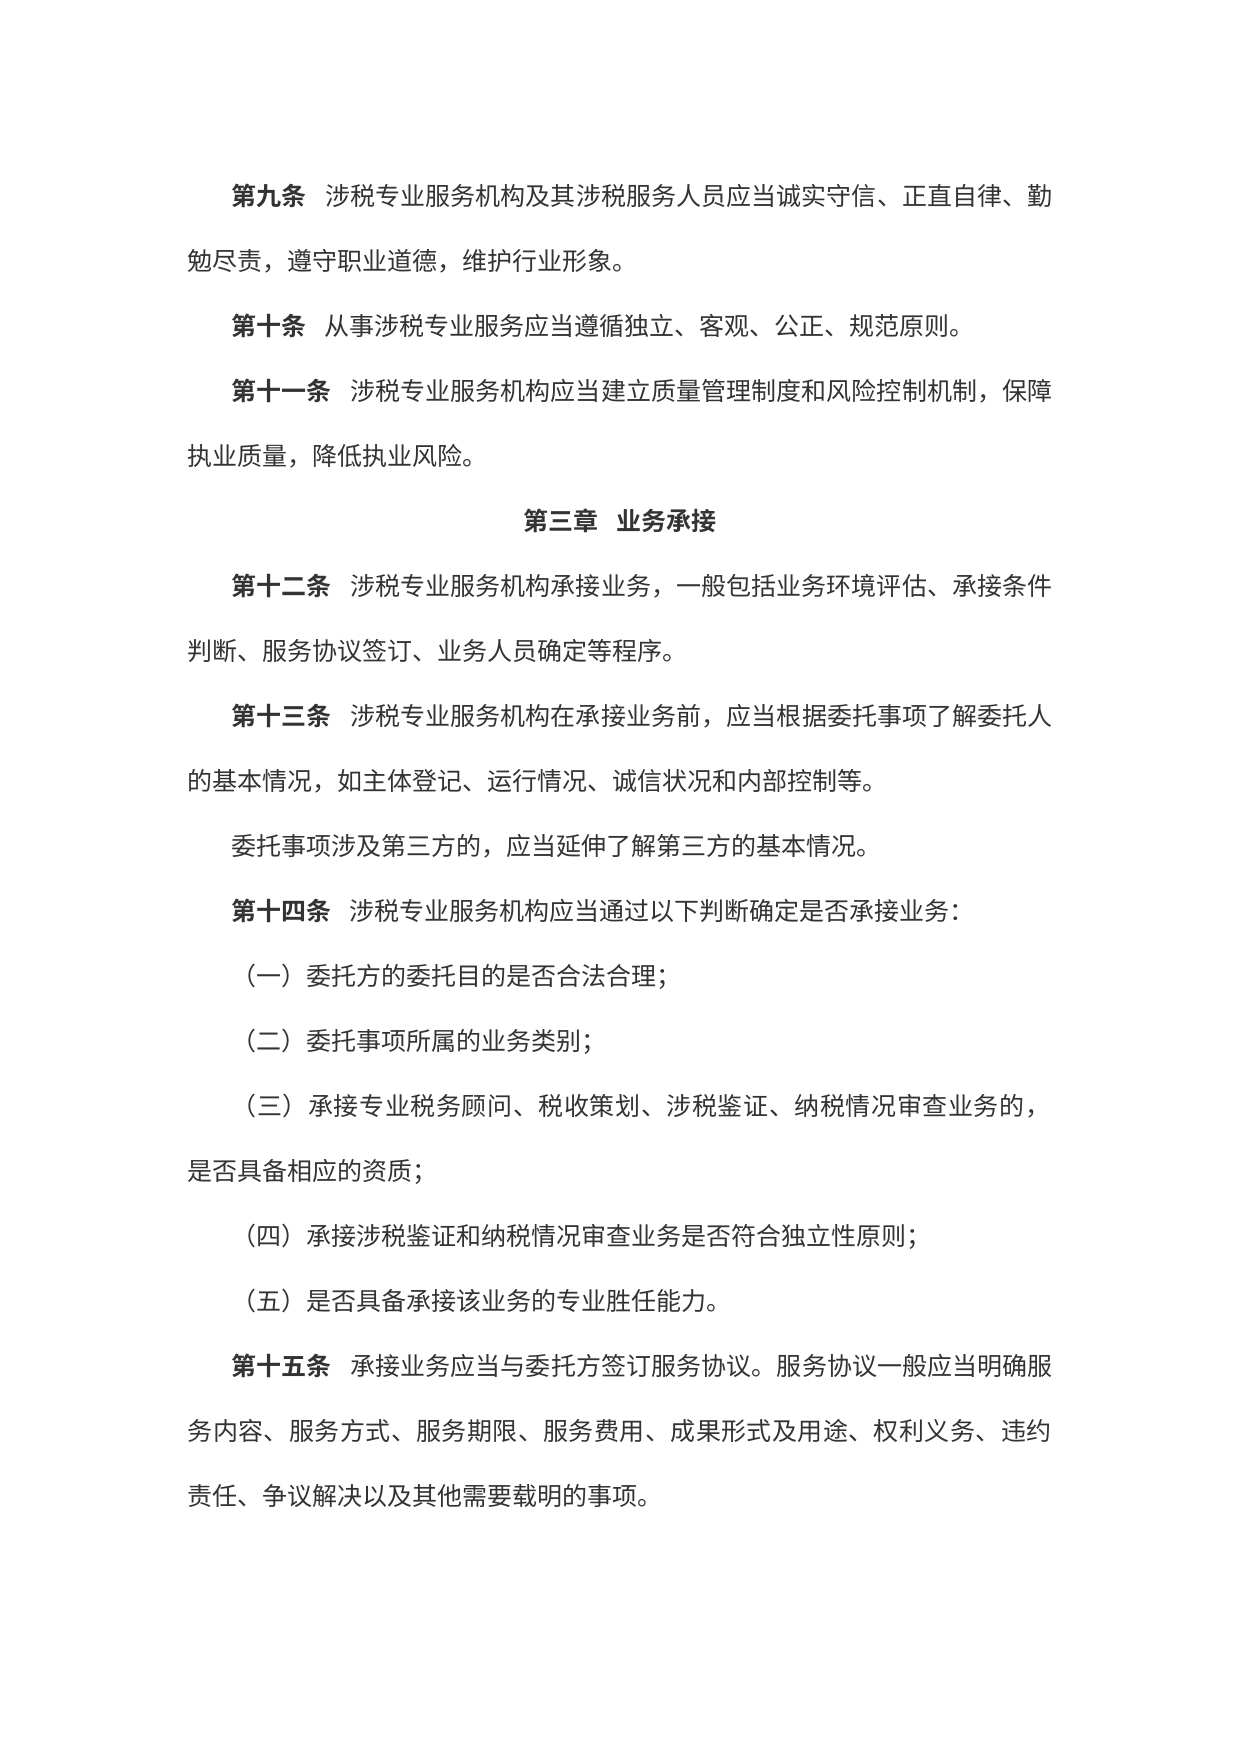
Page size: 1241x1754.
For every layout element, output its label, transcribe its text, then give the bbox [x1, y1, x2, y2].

text 委托事项涉及第三方的，应当延伸了解第三方的基本情况。 [187, 812, 1053, 877]
text 第九条 涉税专业服务机构及其涉税服务人员应当诚实守信、正直自律、勤勉尽责，遵守职业道德，维护行业形象。 [187, 162, 1053, 292]
text （二）委托事项所属的业务类别； [187, 1007, 1053, 1072]
text （三）承接专业税务顾问、税收策划、涉税鉴证、纳税情况审查业务的，是否具备相应的资质； [187, 1072, 1053, 1202]
text 第十一条 涉税专业服务机构应当建立质量管理制度和风险控制机制，保障执业质量，降低执业风险。 [187, 357, 1053, 487]
text 第十五条 承接业务应当与委托方签订服务协议。服务协议一般应当明确服务内容、服务方式、服务期限、服务费用、成果形式及用途、权利义务、违约责任、争议解决以及其他需要载明的事项。 [187, 1332, 1053, 1527]
text 第三章 业务承接 [187, 487, 1053, 552]
text 第十三条 涉税专业服务机构在承接业务前，应当根据委托事项了解委托人的基本情况，如主体登记、运行情况、诚信状况和内部控制等。 [187, 682, 1053, 812]
text 第十条 从事涉税专业服务应当遵循独立、客观、公正、规范原则。 [187, 292, 1053, 357]
text （四）承接涉税鉴证和纳税情况审查业务是否符合独立性原则； [187, 1202, 1053, 1267]
text 第十四条 涉税专业服务机构应当通过以下判断确定是否承接业务： [187, 877, 1053, 942]
text 第十二条 涉税专业服务机构承接业务，一般包括业务环境评估、承接条件判断、服务协议签订、业务人员确定等程序。 [187, 552, 1053, 682]
text （五）是否具备承接该业务的专业胜任能力。 [187, 1267, 1053, 1332]
text （一）委托方的委托目的是否合法合理； [187, 942, 1053, 1007]
